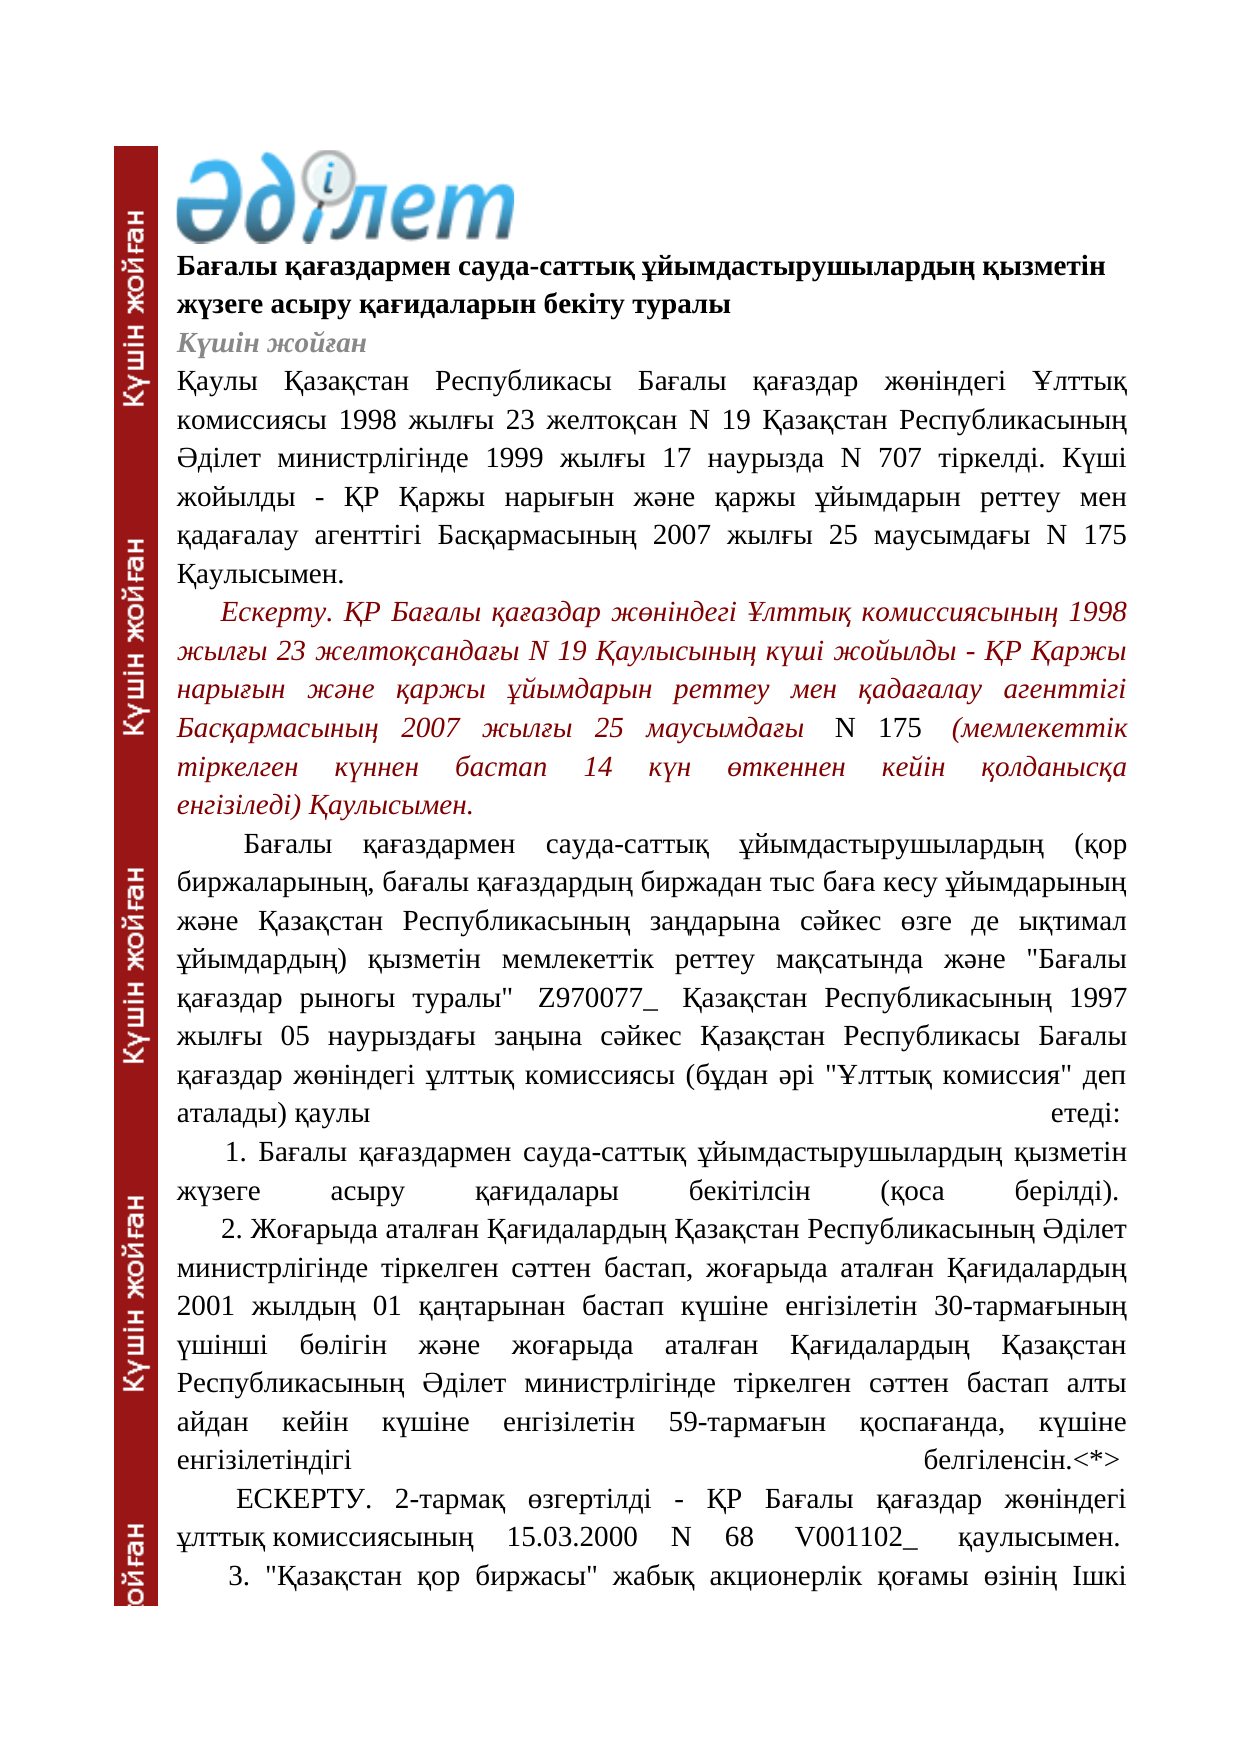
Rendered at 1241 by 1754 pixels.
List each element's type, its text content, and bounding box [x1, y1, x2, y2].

text Ескерту. ҚР Бағалы қағаздар жөніндегі Ұлттық комиссиясының 1998 жылғы 23 желтоқсандағы N 19 Қаулысының күші жойылды - ҚР Қаржы нарығын және қаржы ұйымдарын реттеу мен қадағалау агенттігі Басқармасының 2007 жылғы 25 маусымдағы N 175 (мемлекеттік тіркелген күннен бастап 14 күн өткеннен кейін қолданысқа енгізіледі) Қаулысымен. [112, 594, 1128, 821]
picture [176, 150, 515, 244]
picture [114, 146, 158, 248]
text Қаулы Қазақстан Республикасы Бағалы қағаздар жөніндегі Ұлттық комиссиясы 1998 жылғы 23 желтоқсан N 19 Қазақстан Республикасының Әділет министрлігінде 1999 жылғы 17 наурызда N 707 тіркелді. Күші жойылды - ҚР Қаржы нарығын және қаржы ұйымдарын реттеу мен қадағалау агенттігі Басқармасының 2007 жылғы 25 маусымдағы N 175 Қаулысымен. [112, 363, 1128, 589]
picture [114, 589, 158, 594]
picture [114, 1592, 158, 1606]
picture [114, 358, 158, 363]
picture [114, 821, 158, 826]
text Күшін жойған [112, 325, 1128, 358]
picture [114, 320, 158, 325]
text Бағалы қағаздармен сауда-саттық ұйымдастырушылардың қызметін жүзеге асыру қағидаларын бекіту туралы [112, 248, 1128, 320]
